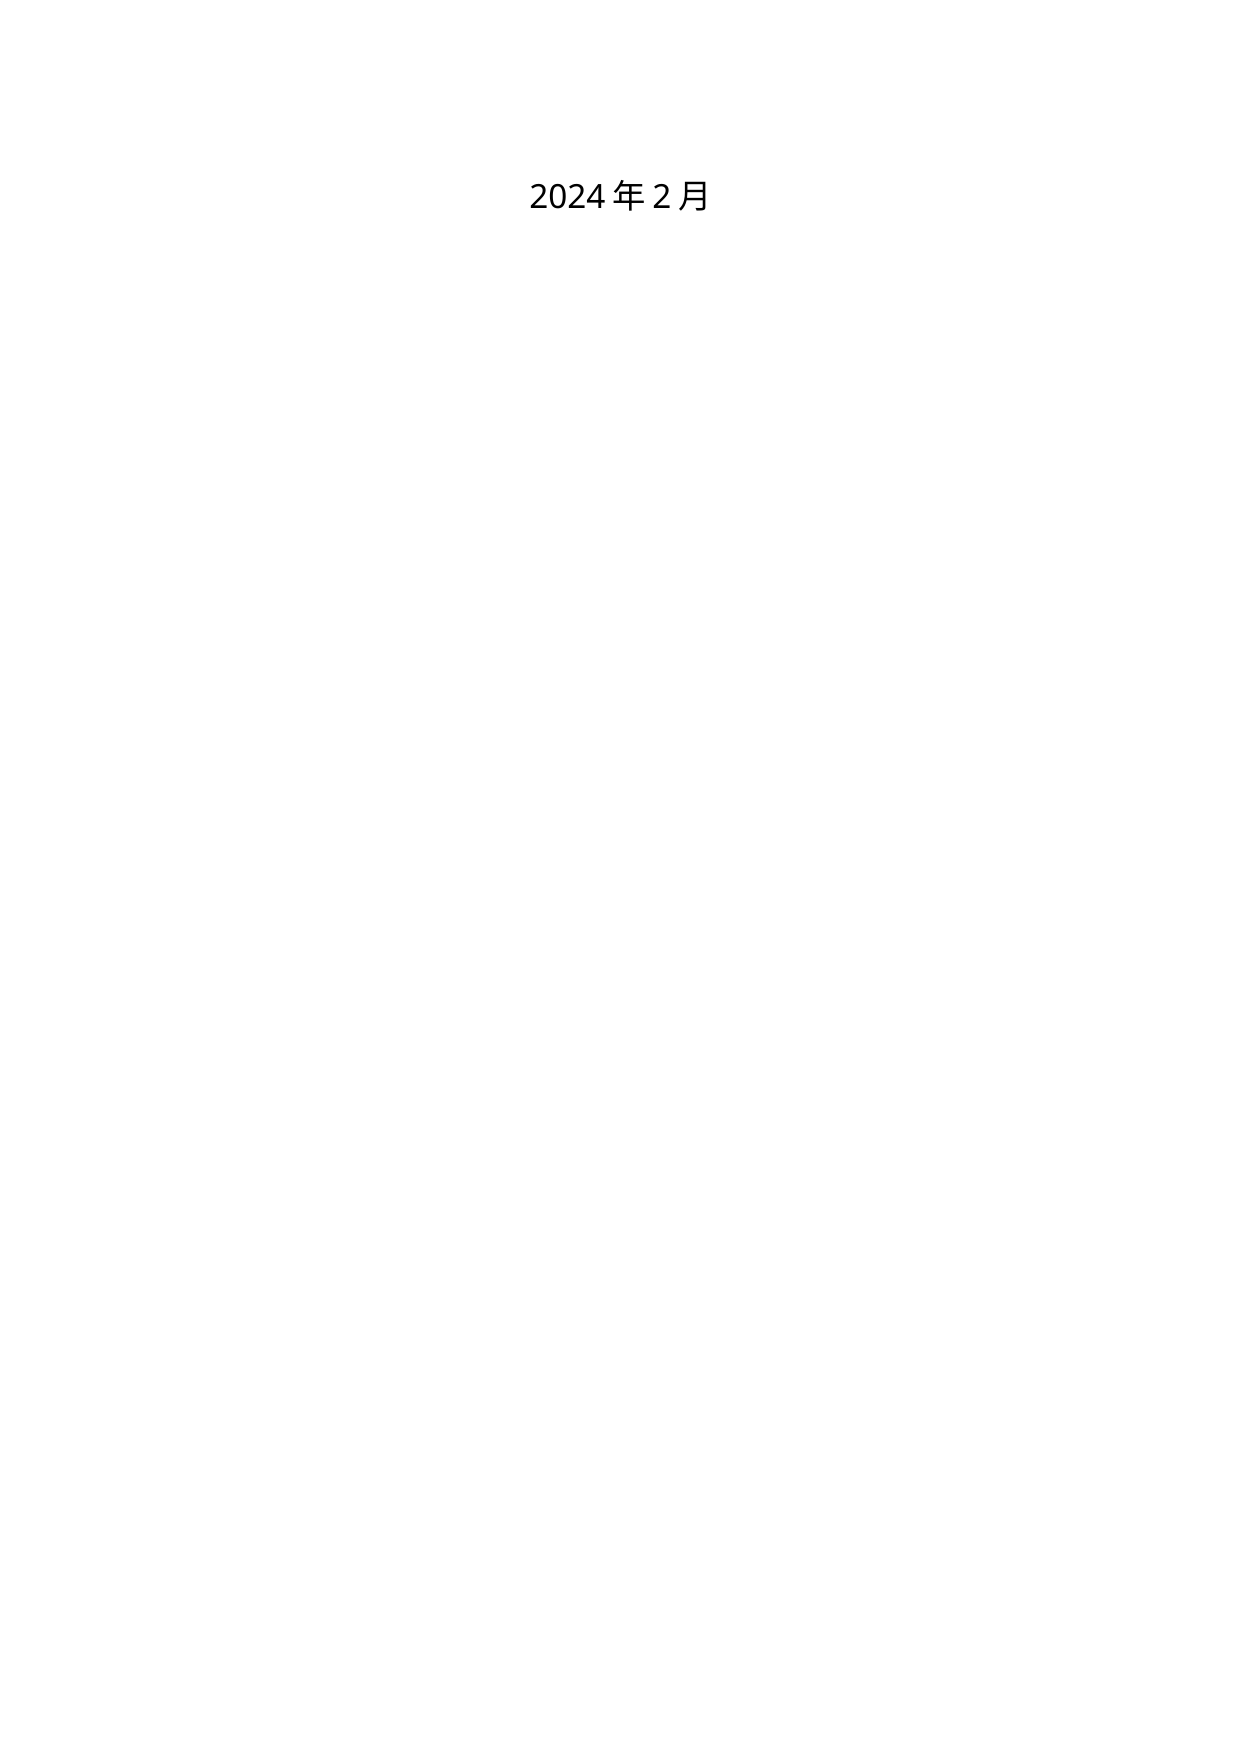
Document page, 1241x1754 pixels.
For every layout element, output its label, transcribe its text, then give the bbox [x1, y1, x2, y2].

text 2024年2月 [187, 162, 1053, 227]
